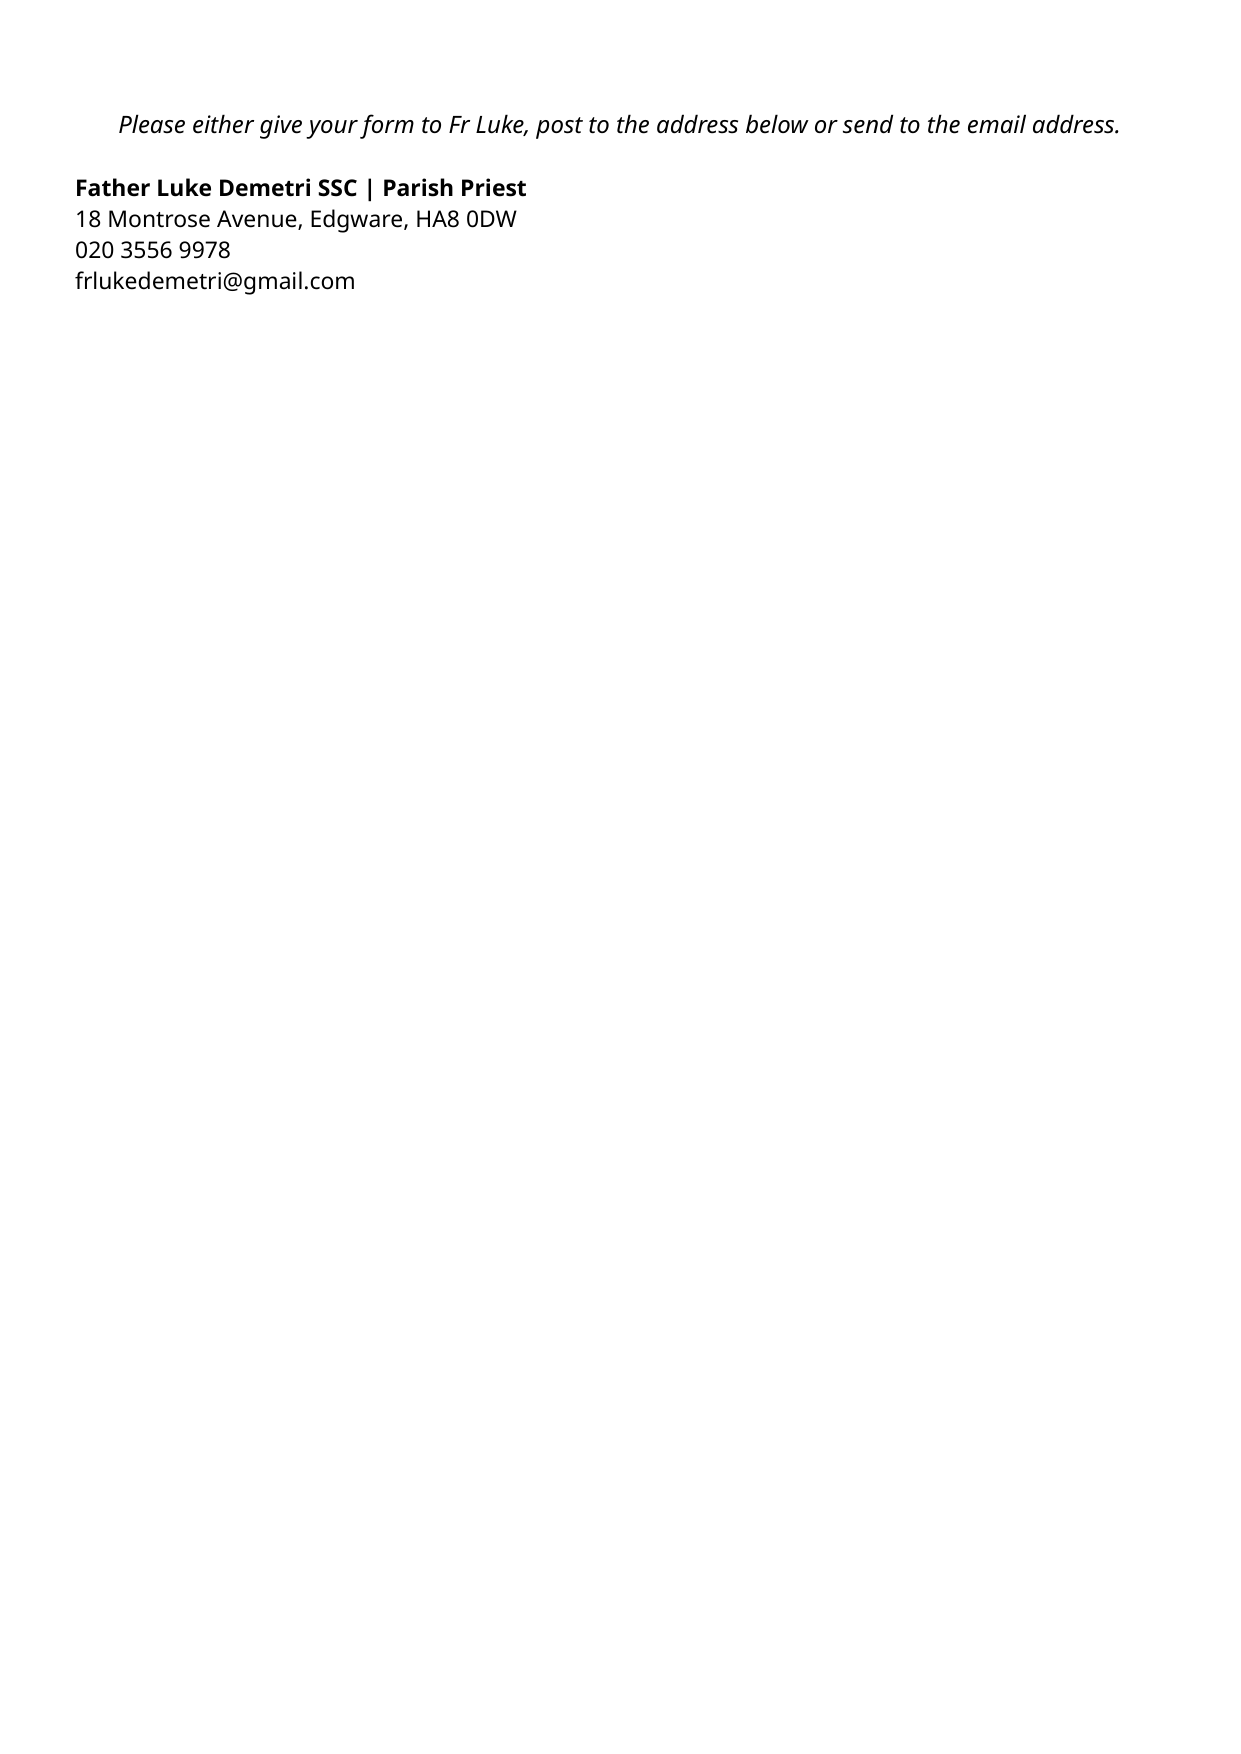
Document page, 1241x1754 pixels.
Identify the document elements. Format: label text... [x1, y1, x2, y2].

text Please either give your form to Fr Luke, post to the address below or send to the email address. [75, 108, 1165, 140]
text 18 Montrose Avenue, Edgware, HA8 0DW [75, 203, 1165, 234]
text frlukedemetri@gmail.com [75, 265, 1165, 296]
text 020 3556 9978 [75, 234, 1165, 265]
text Father Luke Demetri SSC | Parish Priest [75, 171, 1165, 203]
